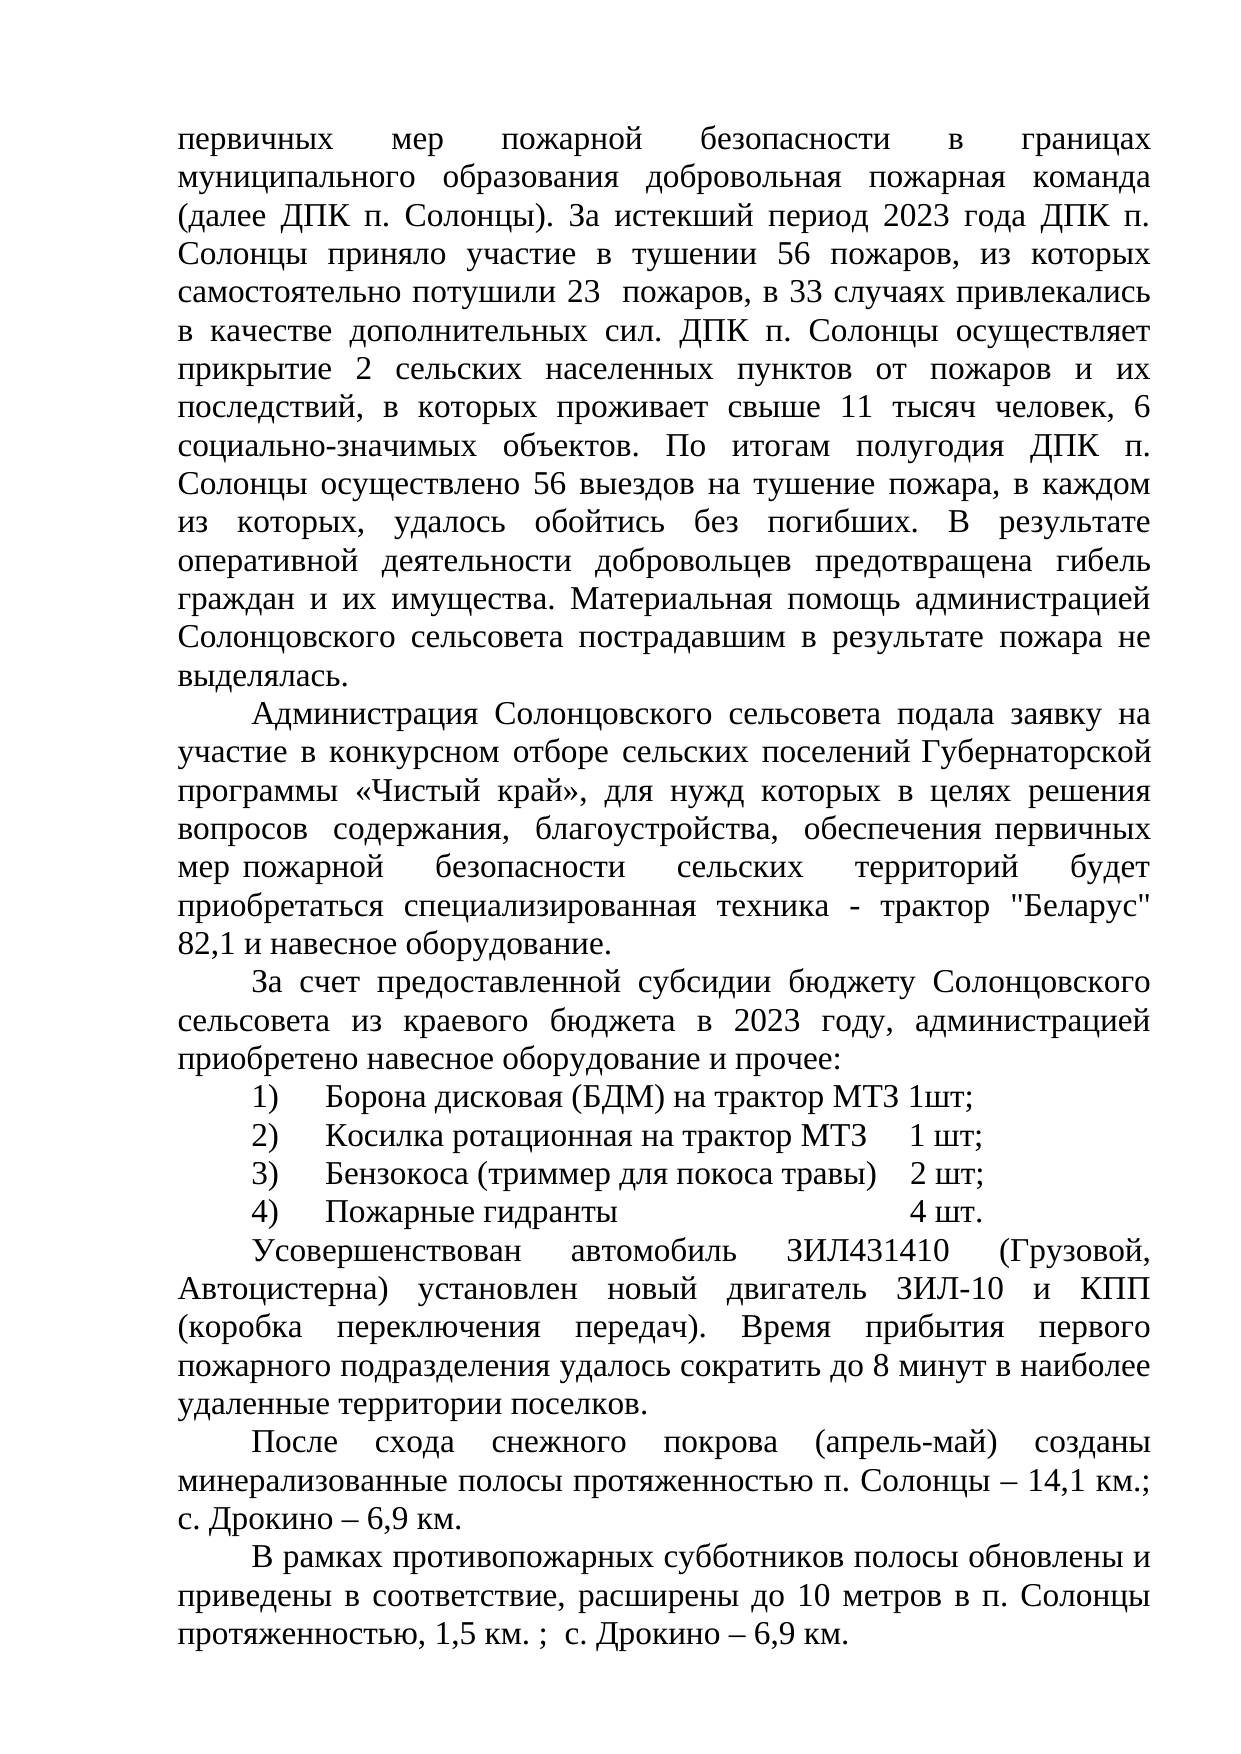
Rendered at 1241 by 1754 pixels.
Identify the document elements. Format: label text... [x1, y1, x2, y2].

text После схода снежного покрова (апрель-май) созданы минерализованные полосы протяженностью п. Солонцы – 14,1 км.; с. Дрокино – 6,9 км. [177, 1421, 1152, 1536]
text Администрация Солонцовского сельсовета подала заявку на участие в конкурсном отборе сельских поселений Губернаторской программы «Чистый край», для нужд которых в целях решения вопросов содержания, благоустройства, обеспечения первичных мер пожарной безопасности сельских территорий будет приобретаться специализированная техника - трактор "Беларус" 82,1 и навесное оборудование. [177, 693, 1152, 961]
text В рамках противопожарных субботников полосы обновлены и приведены в соответствие, расширены до 10 метров в п. Солонцы протяженностью, 1,5 км. ; с. Дрокино – 6,9 км. [177, 1536, 1152, 1651]
text 3) Бензокоса (триммер для покоса травы) 2 шт; [177, 1153, 1152, 1191]
text 4) Пожарные гидранты 4 шт. [177, 1191, 1152, 1230]
text 2) Косилка ротационная на трактор МТЗ 1 шт; [177, 1115, 1152, 1153]
text 1) Борона дисковая (БДМ) на трактор МТЗ 1шт; [177, 1076, 1152, 1115]
text Усовершенствован автомобиль ЗИЛ431410 (Грузовой, Автоцистерна) установлен новый двигатель ЗИЛ-10 и КПП (коробка переключения передач). Время прибытия первого пожарного подразделения удалось сократить до 8 минут в наиболее удаленные территории поселков. [177, 1230, 1152, 1421]
text За счет предоставленной субсидии бюджету Солонцовского сельсовета из краевого бюджета в 2023 году, администрацией приобретено навесное оборудование и прочее: [177, 961, 1152, 1076]
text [177, 118, 1152, 693]
